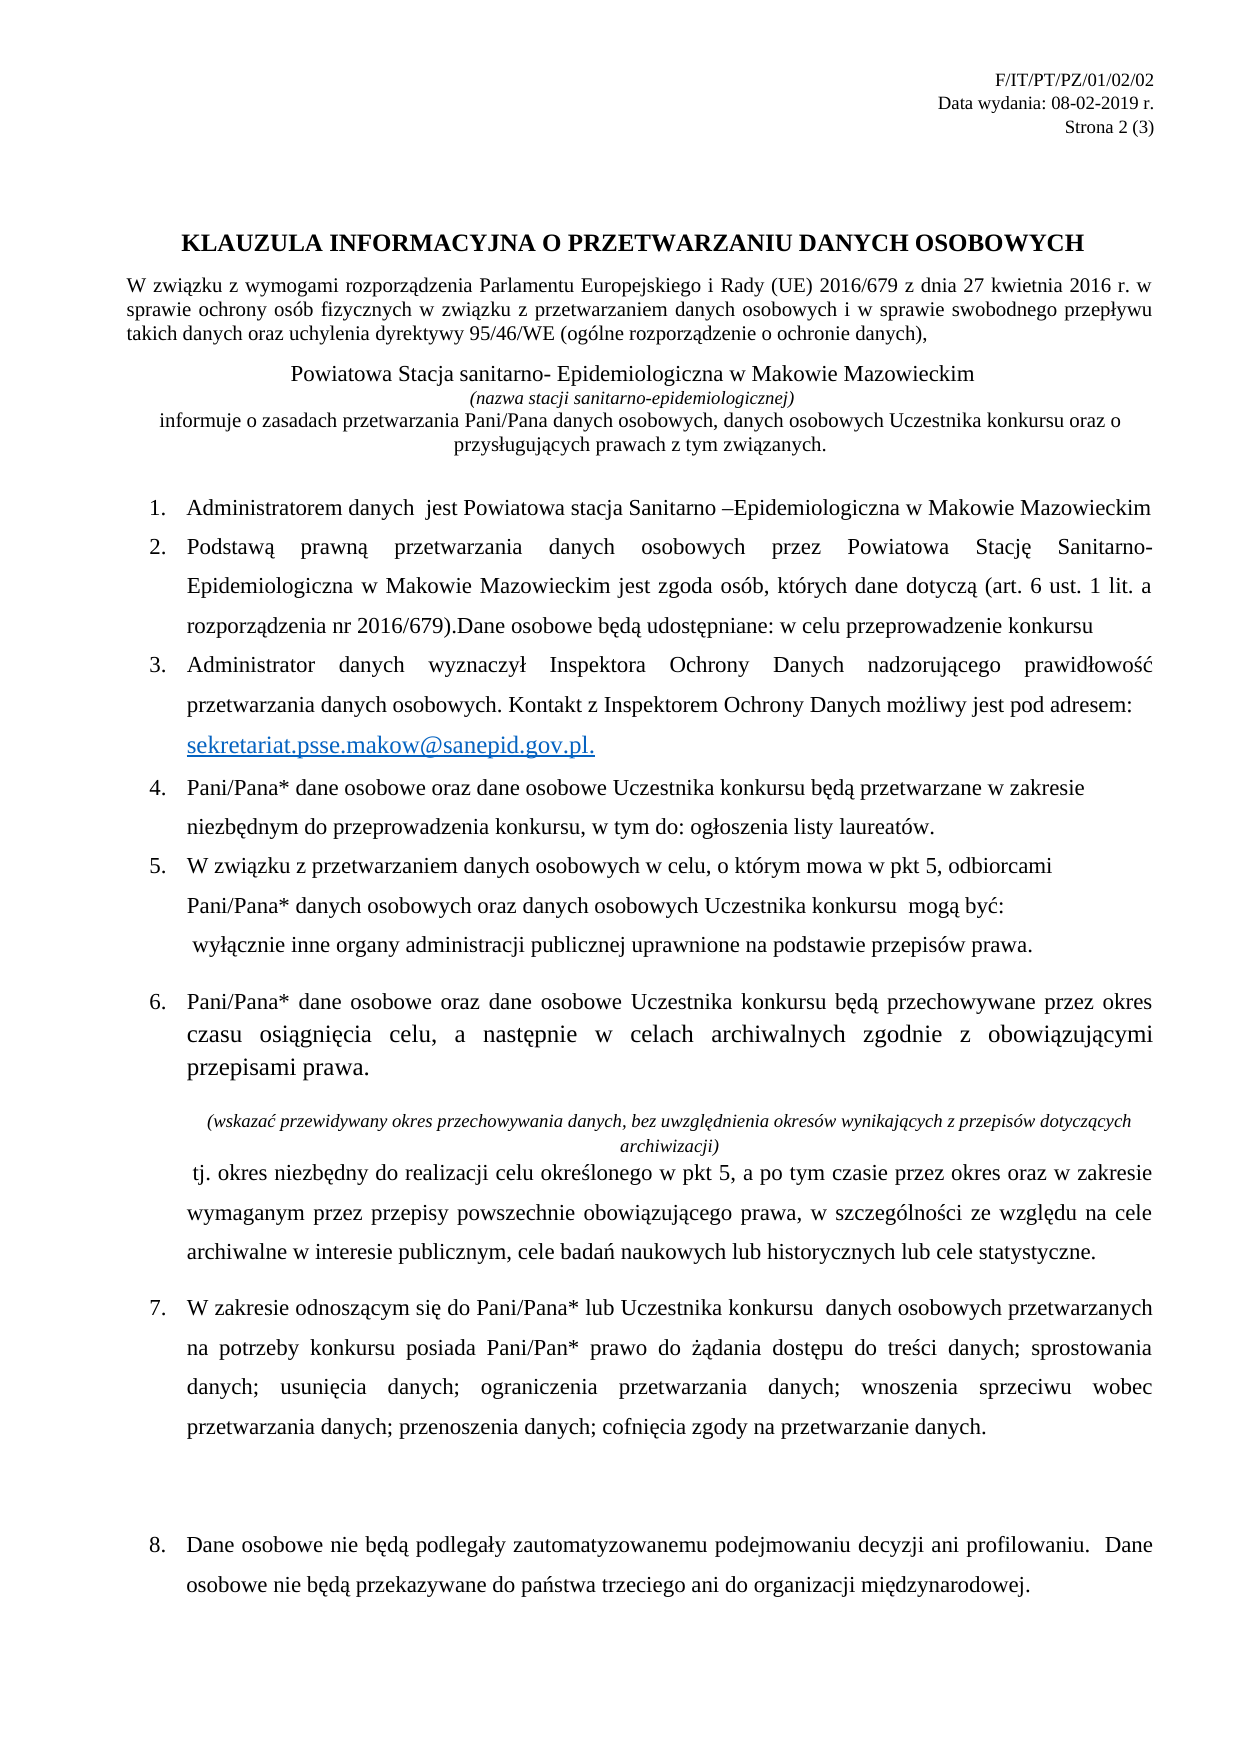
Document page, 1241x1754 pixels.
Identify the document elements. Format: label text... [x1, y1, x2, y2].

list W zakresie odnoszącym się do Pani/Pana* lub Uczestnika konkursu danych osobowych przetwarzanych na potrzeby konkursu posiada Pani/Pan* prawo do żądania dostępu do treści danych; sprostowania danych; usunięcia danych; ograniczenia przetwarzania danych; wnoszenia sprzeciwu wobec przetwarzania danych; przenoszenia danych; cofnięcia zgody na przetwarzanie danych. [149, 1294, 1154, 1439]
list Podstawą prawną przetwarzania danych osobowych przez Powiatowa Stację Sanitarno-Epidemiologiczna w Makowie Mazowieckim jest zgoda osób, których dane dotyczą (art. 6 ust. 1 lit. a rozporządzenia nr 2016/679).Dane osobowe będą udostępniane: w celu przeprowadzenie konkursu [149, 533, 1154, 638]
text (nazwa stacji sanitarno-epidemiologicznej) [112, 387, 1154, 408]
text informuje o zasadach przetwarzania Pani/Pana danych osobowych, danych osobowych Uczestnika konkursu oraz o przysługujących prawach z tym związanych. [126, 408, 1154, 456]
list Pani/Pana* dane osobowe oraz dane osobowe Uczestnika konkursu będą przechowywane przez okres czasu osiągnięcia celu, a następnie w celach archiwalnych zgodnie z obowiązującymi przepisami prawa. [149, 988, 1154, 1081]
text KLAUZULA INFORMACYJNA O PRZETWARZANIU DANYCH OSOBOWYCH [112, 228, 1154, 257]
list Administrator danych wyznaczył Inspektora Ochrony Danych nadzorującego prawidłowość przetwarzania danych osobowych. Kontakt z Inspektorem Ochrony Danych możliwy jest pod adresem: [149, 651, 1154, 717]
list Dane osobowe nie będą podlegały zautomatyzowanemu podejmowaniu decyzji ani profilowaniu. Dane osobowe nie będą przekazywane do państwa trzeciego ani do organizacji międzynarodowej. [149, 1531, 1154, 1597]
text Powiatowa Stacja sanitarno- Epidemiologiczna w Makowie Mazowieckim [112, 360, 1154, 387]
list (wskazać przewidywany okres przechowywania danych, bez uwzględnienia okresów wynikających z przepisów dotyczących archiwizacji) [187, 1110, 1154, 1156]
list W związku z przetwarzaniem danych osobowych w celu, o którym mowa w pkt 5, odbiorcami Pani/Pana* danych osobowych oraz danych osobowych Uczestnika konkursu mogą być: [149, 852, 1154, 918]
list Pani/Pana* dane osobowe oraz dane osobowe Uczestnika konkursu będą przetwarzane w zakresie niezbędnym do przeprowadzenia konkursu, w tym do: ogłoszenia listy laureatów. [149, 773, 1154, 839]
list tj. okres niezbędny do realizacji celu określonego w pkt 5, a po tym czasie przez okres oraz w zakresie wymaganym przez przepisy powszechnie obowiązującego prawa, w szczególności ze względu na cele archiwalne w interesie publicznym, cele badań naukowych lub historycznych lub cele statystyczne. [187, 1159, 1154, 1265]
text sekretariat.psse.makow@sanepid.gov.pl. [187, 730, 1154, 759]
list Administratorem danych jest Powiatowa stacja Sanitarno –Epidemiologiczna w Makowie Mazowieckim [149, 493, 1154, 520]
list wyłącznie inne organy administracji publicznej uprawnione na podstawie przepisów prawa. [187, 931, 1154, 958]
text W związku z wymogami rozporządzenia Parlamentu Europejskiego i Rady (UE) 2016/679 z dnia 27 kwietnia 2016 r. w sprawie ochrony osób fizycznych w związku z przetwarzaniem danych osobowych i w sprawie swobodnego przepływu takich danych oraz uchylenia dyrektywy 95/46/WE (ogólne rozporządzenie o ochronie danych), [126, 272, 1154, 345]
